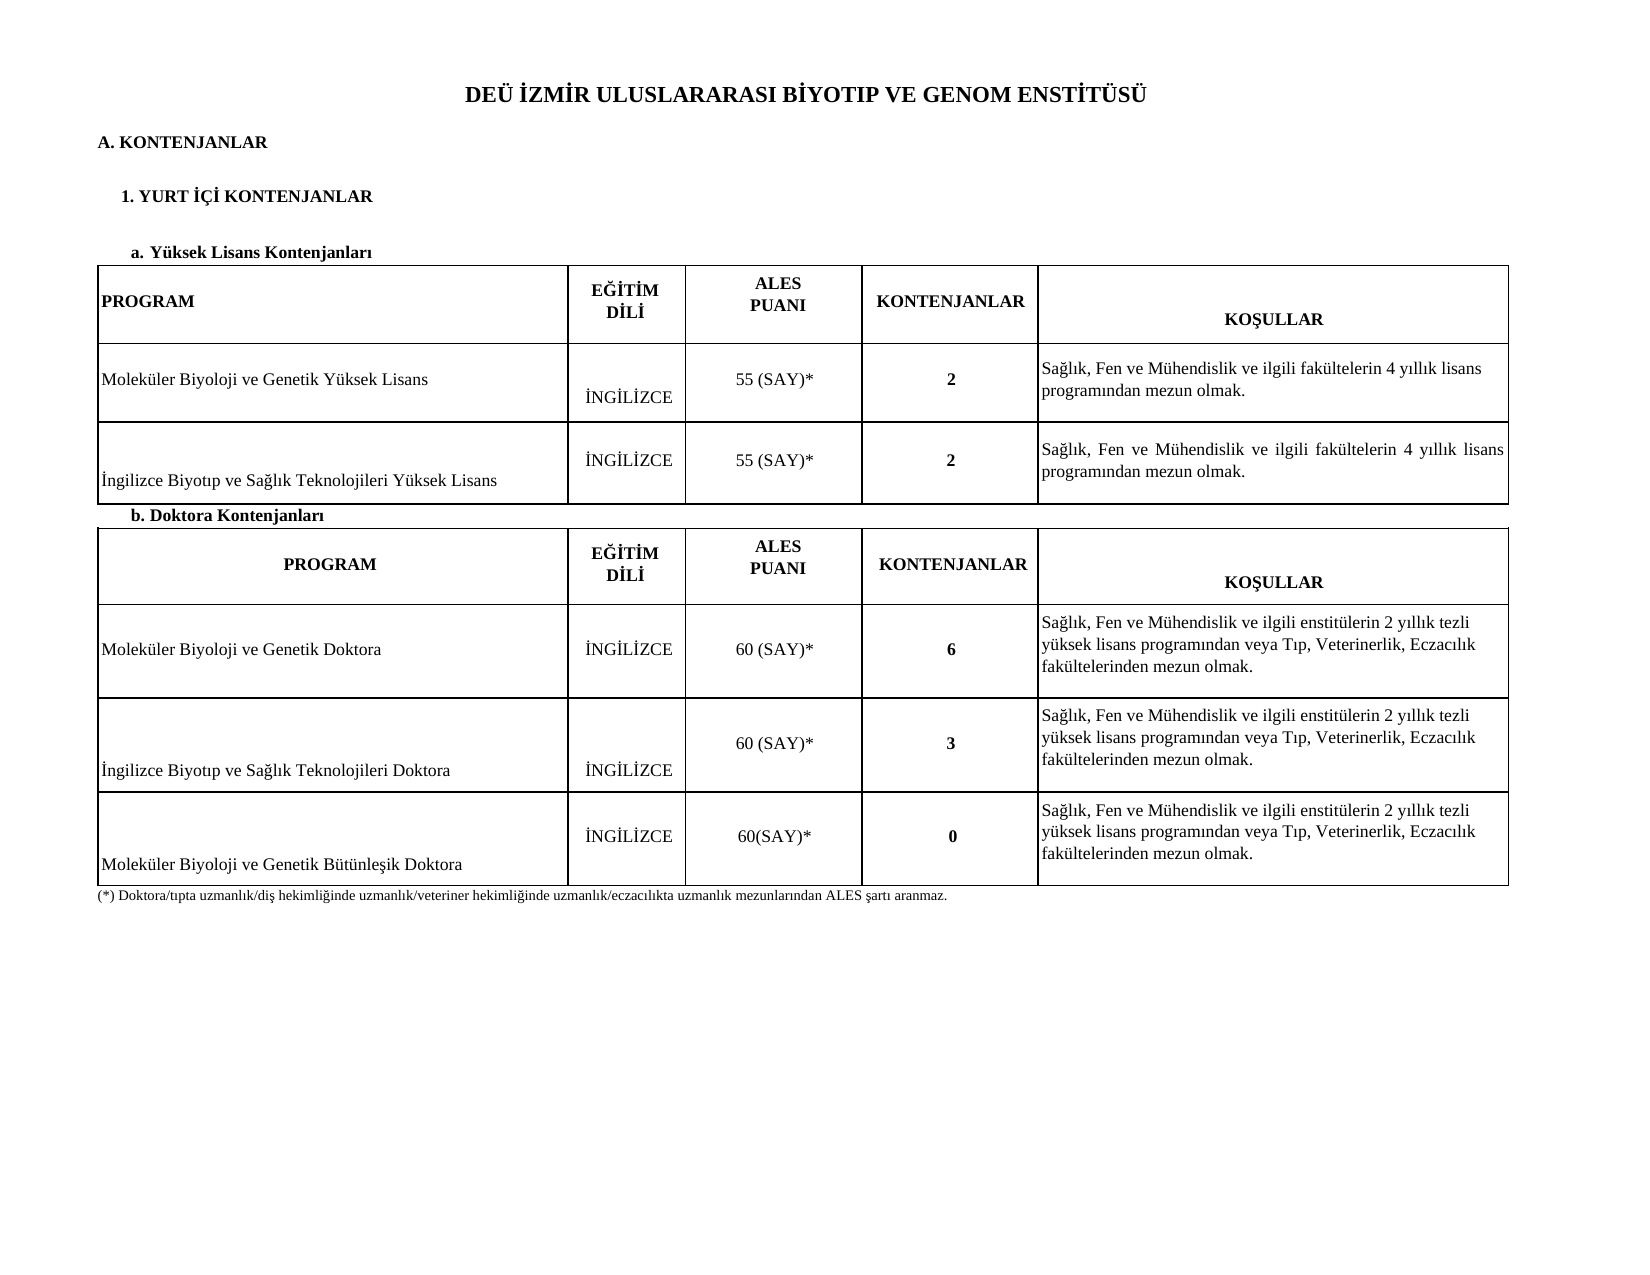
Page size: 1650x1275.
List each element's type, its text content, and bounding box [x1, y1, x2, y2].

table_header EĞİTİM DİLİ [569, 266, 685, 343]
list Doktora Kontenjanları [131, 505, 1147, 525]
text A. KONTENJANLAR [97, 132, 1147, 152]
table_cell 60 (SAY)* [686, 605, 861, 697]
table_cell 60 (SAY)* [686, 699, 861, 791]
list Yüksek Lisans Kontenjanları [131, 242, 1147, 262]
table_cell 3 [863, 699, 1037, 791]
table_header ALES PUANI [686, 529, 861, 603]
table_header KOŞULLAR [1039, 529, 1508, 603]
text 1. YURT İÇİ KONTENJANLAR [112, 186, 1147, 206]
table_header ALES PUANI [686, 266, 861, 343]
table_cell İNGİLİZCE [569, 699, 685, 791]
table_cell Sağlık, Fen ve Mühendislik ve ilgili enstitülerin 2 yıllık tezli yüksek lisans programından veya Tıp, Veterinerlik, Eczacılık fakültelerinden mezun olmak. [1039, 699, 1508, 791]
table_header PROGRAM [99, 529, 567, 603]
table_header EĞİTİM DİLİ [569, 529, 685, 603]
table_cell Moleküler Biyoloji ve Genetik Bütünleşik Doktora [99, 793, 567, 885]
table_cell 2 [863, 344, 1037, 421]
table_cell İNGİLİZCE [569, 605, 685, 697]
table_cell 2 [863, 423, 1037, 503]
table_cell 0 [863, 793, 1037, 885]
table_cell Sağlık, Fen ve Mühendislik ve ilgili fakültelerin 4 yıllık lisans programından mezun olmak. [1039, 344, 1508, 421]
table_cell İngilizce Biyotıp ve Sağlık Teknolojileri Doktora [99, 699, 567, 791]
table_cell 55 (SAY)* [686, 344, 861, 421]
table_cell İNGİLİZCE [569, 423, 685, 503]
table_cell 60(SAY)* [686, 793, 861, 885]
table_cell İngilizce Biyotıp ve Sağlık Teknolojileri Yüksek Lisans [99, 423, 567, 503]
table_cell İNGİLİZCE [569, 793, 685, 885]
table_header KONTENJANLAR [863, 266, 1037, 343]
table_header KOŞULLAR [1039, 266, 1508, 343]
table_cell Moleküler Biyoloji ve Genetik Doktora [99, 605, 567, 697]
table_cell Sağlık, Fen ve Mühendislik ve ilgili enstitülerin 2 yıllık tezli yüksek lisans programından veya Tıp, Veterinerlik, Eczacılık fakültelerinden mezun olmak. [1039, 793, 1508, 885]
table_cell 6 [863, 605, 1037, 697]
table_header KONTENJANLAR [863, 529, 1037, 603]
text DEÜ İZMİR ULUSLARARASI BİYOTIP VE GENOM ENSTİTÜSÜ [97, 81, 1147, 108]
table_cell Sağlık, Fen ve Mühendislik ve ilgili fakültelerin 4 yıllık lisans programından mezun olmak. [1039, 423, 1508, 503]
table_header PROGRAM [99, 266, 567, 343]
table_cell Sağlık, Fen ve Mühendislik ve ilgili enstitülerin 2 yıllık tezli yüksek lisans programından veya Tıp, Veterinerlik, Eczacılık fakültelerinden mezun olmak. [1039, 605, 1508, 697]
table_cell 55 (SAY)* [686, 423, 861, 503]
table_cell Moleküler Biyoloji ve Genetik Yüksek Lisans [99, 344, 567, 421]
table_cell İNGİLİZCE [569, 344, 685, 421]
text (*) Doktora/tıpta uzmanlık/diş hekimliğinde uzmanlık/veteriner hekimliğinde uzmanlık/eczacılıkta uzmanlık mezunlarından ALES şartı aranmaz. [97, 886, 1147, 903]
